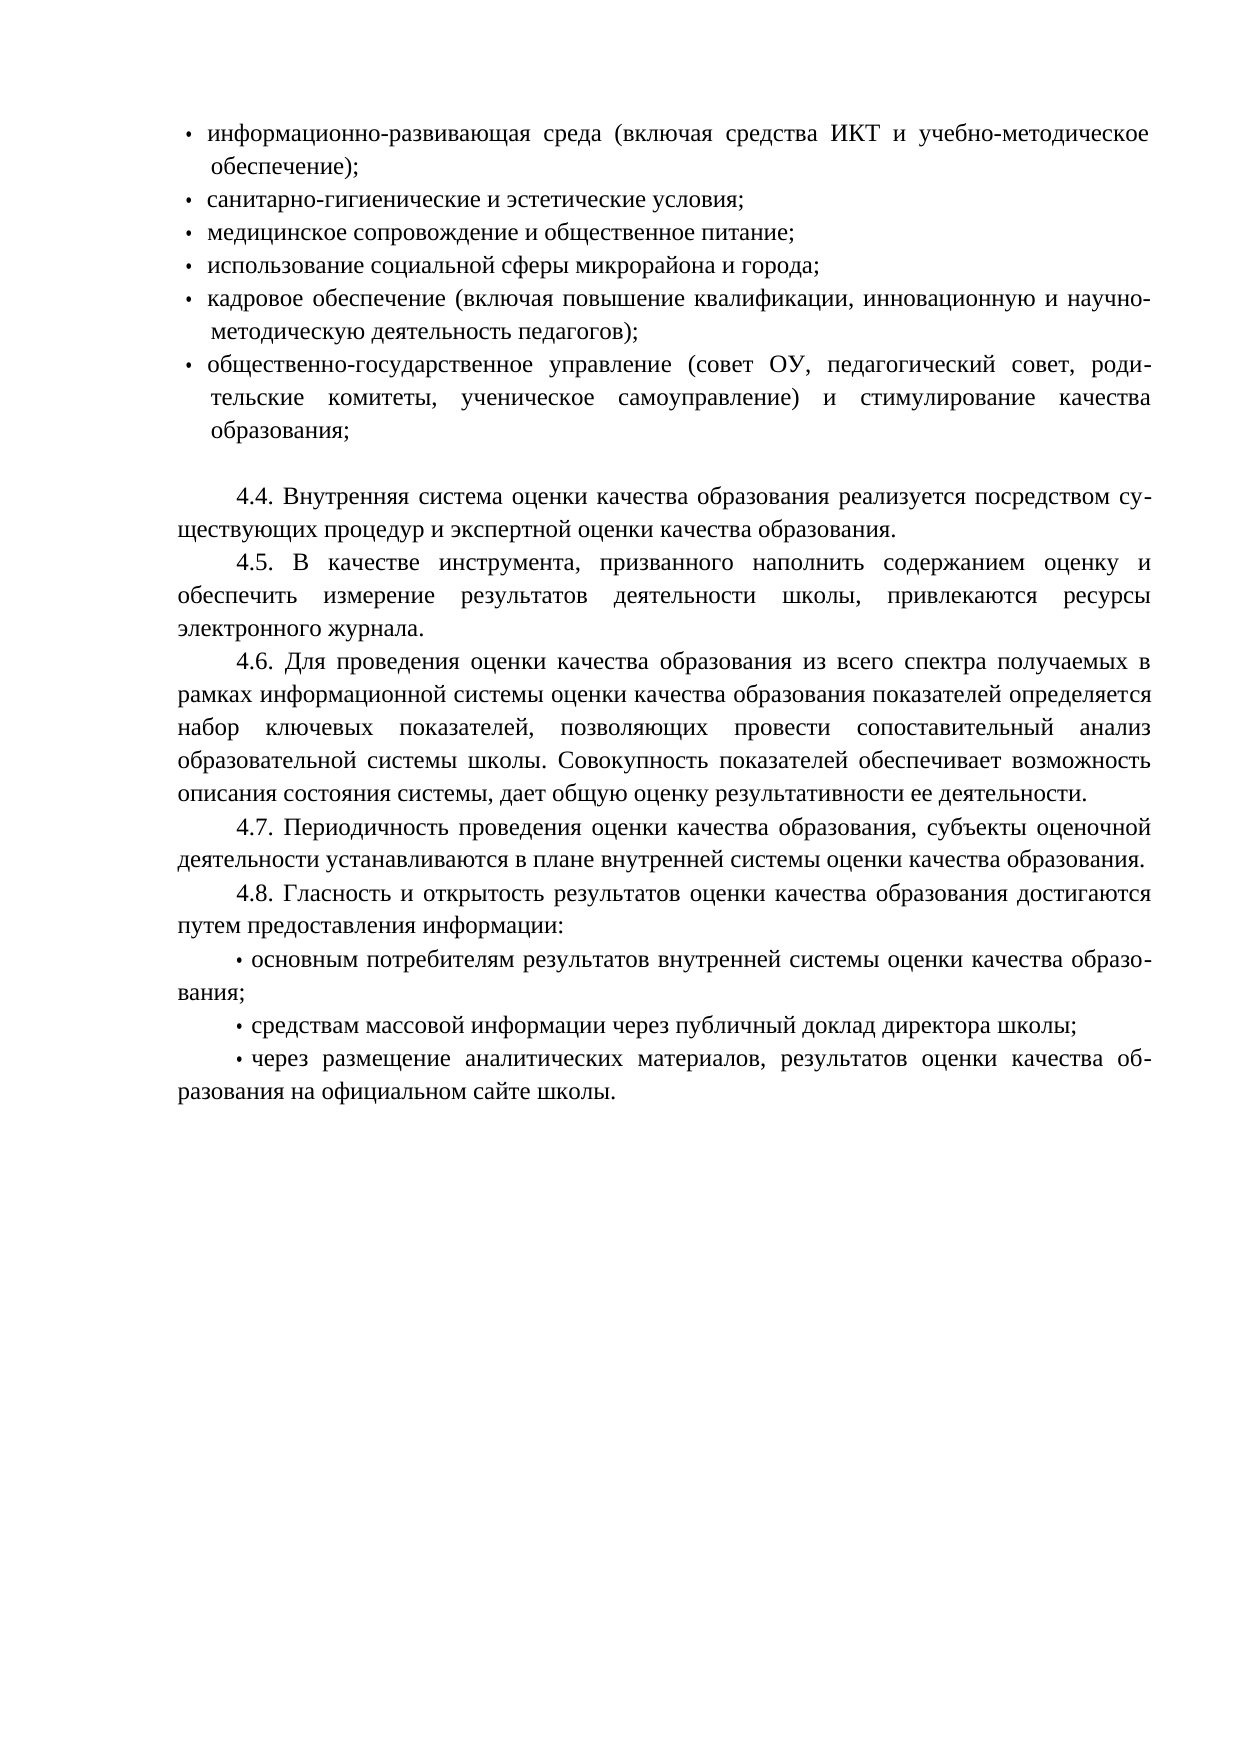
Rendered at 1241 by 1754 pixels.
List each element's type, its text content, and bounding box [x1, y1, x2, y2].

list основным потребителям результатов внутренней системы оценки качества образования; [177, 944, 1152, 1005]
list медицинское сопровождение и общественное питание; [186, 217, 1152, 246]
list через размещение аналитических материалов, результатов оценки качества образования на официальном сайте школы. [177, 1043, 1152, 1104]
text 4.7. Периодичность проведения оценки качества образования, субъекты оценочной деятельности устанавливаются в плане внутренней системы оценки качества образования. [177, 812, 1152, 873]
text 4.6. Для проведения оценки качества образования из всего спектра получаемых в рамках информационной системы оценки качества образования показателей определяется набор ключевых показателей, позволяющих провести сопоставительный анализ образовательной системы школы. Совокупность показателей обеспечивает возможность описания состояния системы, дает общую оценку результативности ее деятельности. [177, 646, 1152, 807]
text 4.4. Внутренняя система оценки качества образования реализуется посредством существующих процедур и экспертной оценки качества образования. [177, 481, 1152, 543]
list средствам массовой информации через публичный доклад директора школы; [177, 1010, 1152, 1038]
list кадровое обеспечение (включая повышение квалификации, инновационную и научно-методическую деятельность педагогов); [186, 283, 1152, 345]
list использование социальной сферы микрорайона и города; [186, 250, 1152, 279]
list санитарно-гигиенические и эстетические условия; [186, 184, 1152, 213]
text 4.8. Гласность и открытость результатов оценки качества образования достигаются путем предоставления информации: [177, 878, 1152, 939]
list общественно-государственное управление (совет ОУ, педагогический совет, родительские комитеты, ученическое самоуправление) и стимулирование качества образования; [186, 349, 1152, 444]
list информационно-развивающая среда (включая средства ИКТ и учебно-методическое обеспечение); [186, 118, 1149, 180]
text 4.5. В качестве инструмента, призванного наполнить содержанием оценку и обеспечить измерение результатов деятельности школы, привлекаются ресурсы электронного журнала. [177, 547, 1152, 642]
